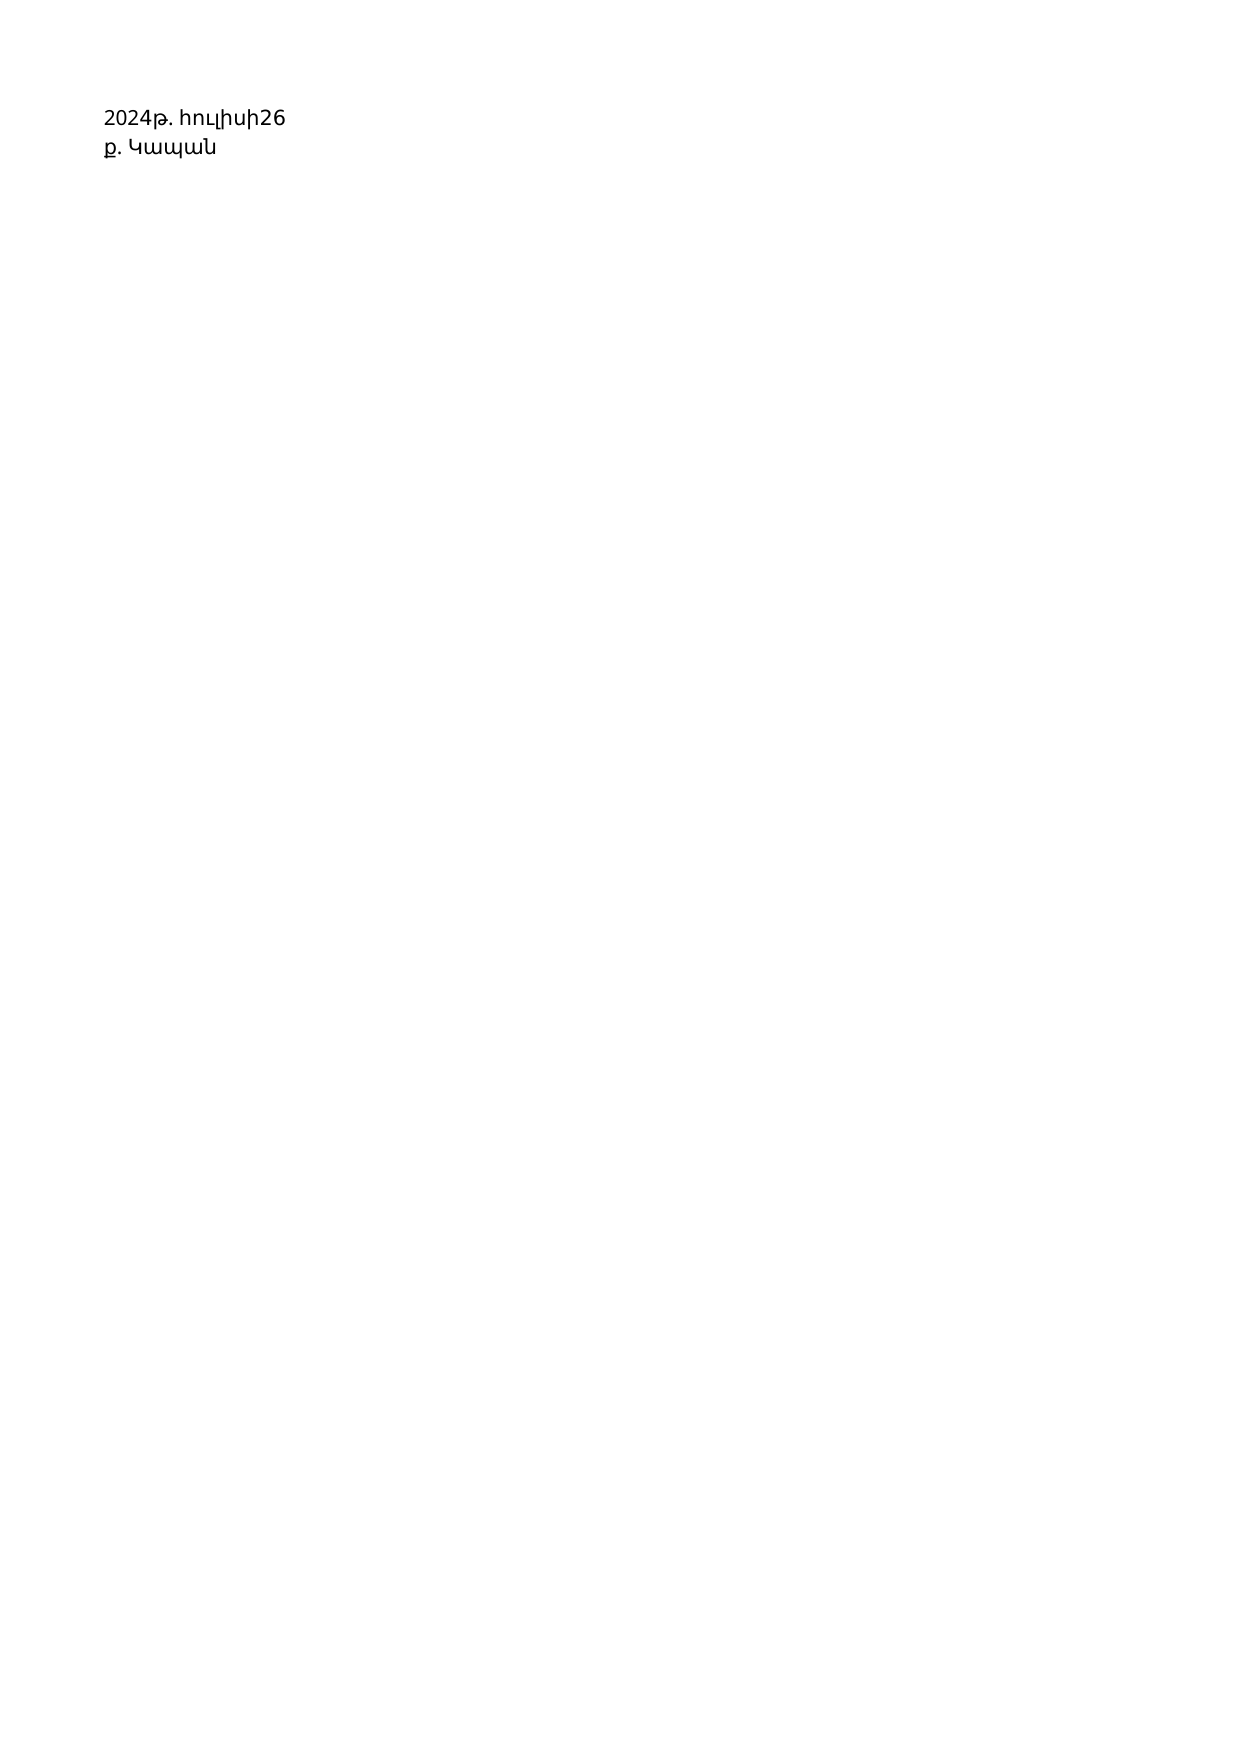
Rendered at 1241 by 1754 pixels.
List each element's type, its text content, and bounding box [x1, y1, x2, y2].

text 2024թ. հուլիսի26 ք. Կապան [103, 103, 1167, 161]
